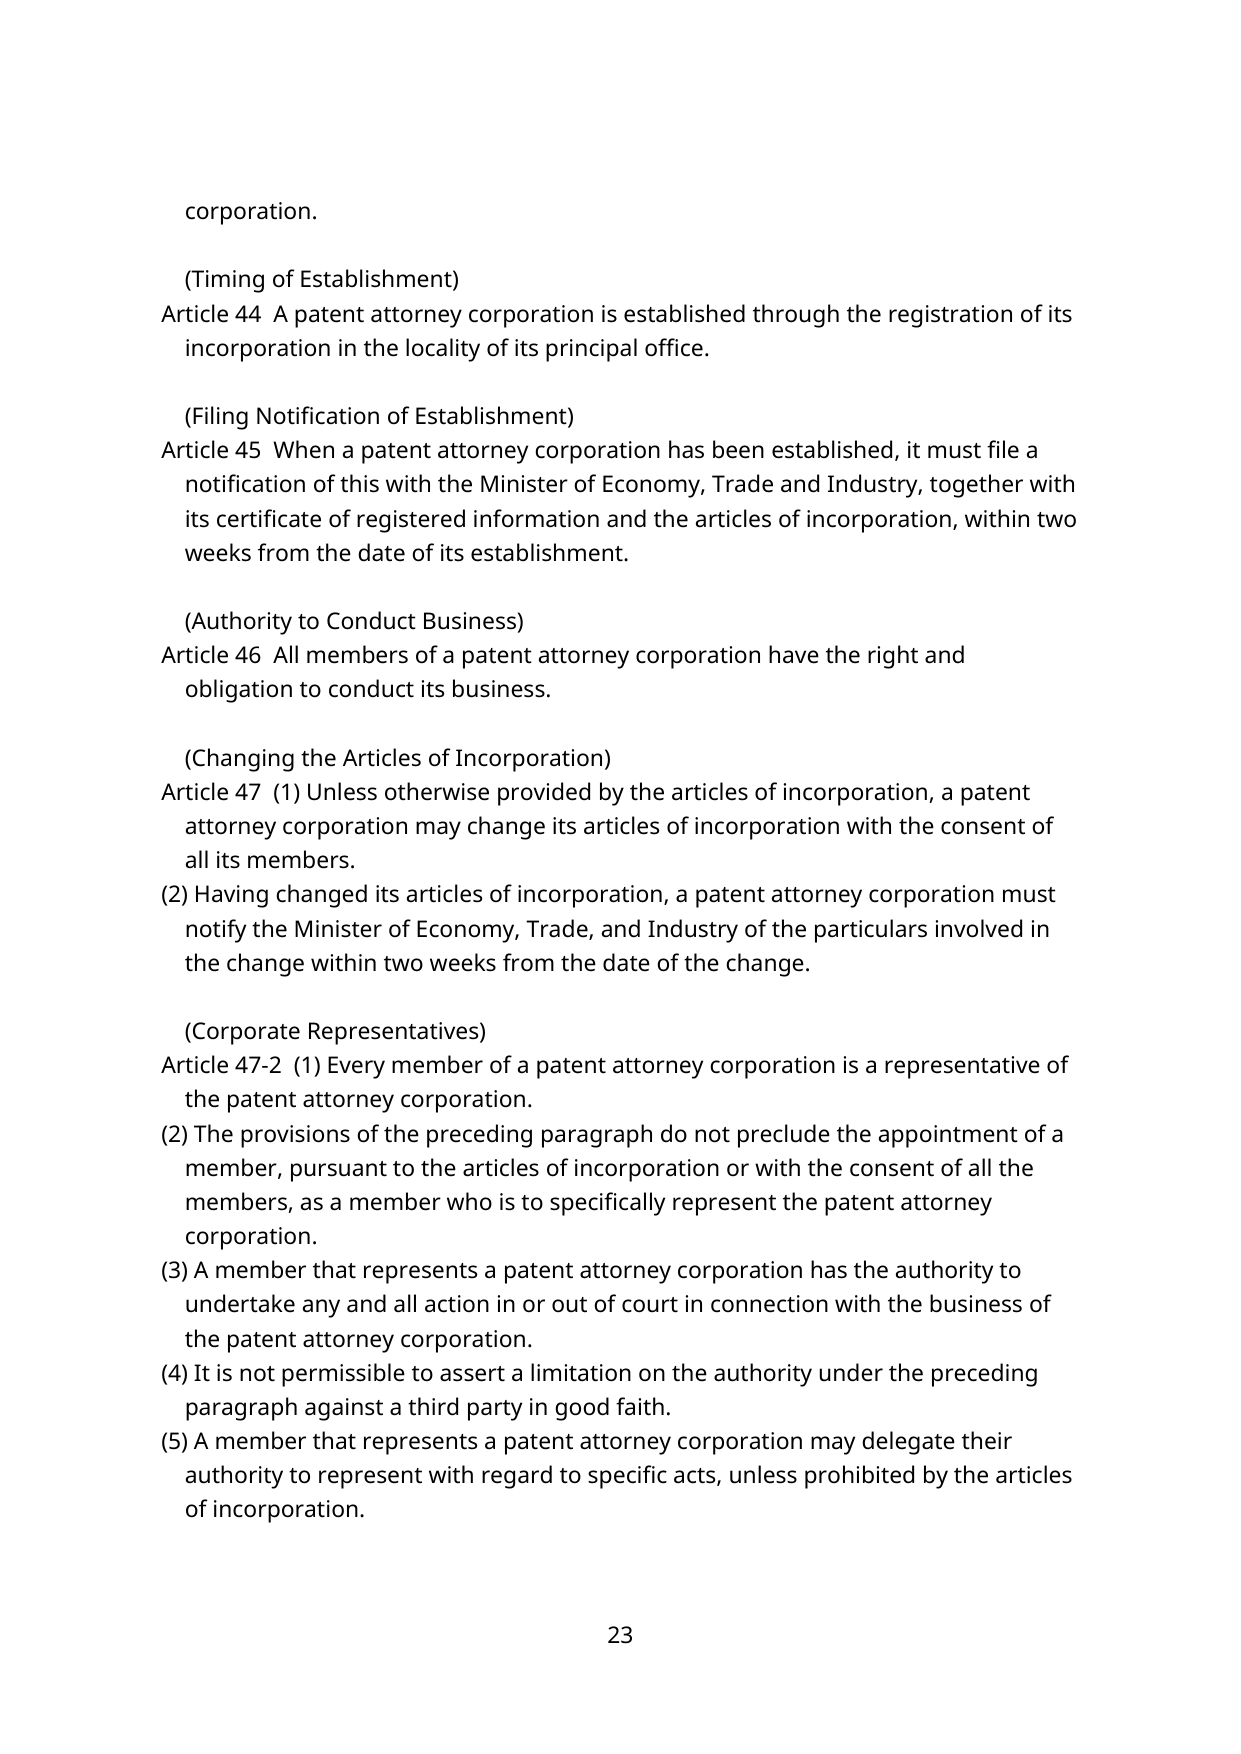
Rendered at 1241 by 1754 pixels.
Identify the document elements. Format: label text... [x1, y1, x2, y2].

text (Timing of Establishment) [184, 262, 1079, 296]
text Article 47-2 (1) Every member of a patent attorney corporation is a representative of the patent attorney corporation. [161, 1048, 1079, 1116]
text (Corporate Representatives) [184, 1014, 1079, 1048]
text (3) A member that represents a patent attorney corporation has the authority to undertake any and all action in or out of court in connection with the business of the patent attorney corporation. [161, 1253, 1079, 1355]
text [161, 194, 1079, 228]
text (2) The provisions of the preceding paragraph do not preclude the appointment of a member, pursuant to the articles of incorporation or with the consent of all the members, as a member who is to specifically represent the patent attorney corporation. [161, 1116, 1079, 1253]
text Article 45 When a patent attorney corporation has been established, it must file a notification of this with the Minister of Economy, Trade and Industry, together with its certificate of registered information and the articles of incorporation, within two weeks from the date of its establishment. [161, 433, 1079, 569]
text Article 47 (1) Unless otherwise provided by the articles of incorporation, a patent attorney corporation may change its articles of incorporation with the consent of all its members. [161, 774, 1079, 877]
text (2) Having changed its articles of incorporation, a patent attorney corporation must notify the Minister of Economy, Trade, and Industry of the particulars involved in the change within two weeks from the date of the change. [161, 877, 1079, 979]
text (5) A member that represents a patent attorney corporation may delegate their authority to represent with regard to specific acts, unless prohibited by the articles of incorporation. [161, 1424, 1079, 1526]
text (Changing the Articles of Incorporation) [184, 740, 1079, 774]
text (Authority to Conduct Business) [184, 604, 1079, 638]
text Article 46 All members of a patent attorney corporation have the right and obligation to conduct its business. [161, 638, 1079, 706]
text Article 44 A patent attorney corporation is established through the registration of its incorporation in the locality of its principal office. [161, 296, 1079, 364]
text (4) It is not permissible to assert a limitation on the authority under the preceding paragraph against a third party in good faith. [161, 1355, 1079, 1424]
text (Filing Notification of Establishment) [184, 399, 1079, 433]
